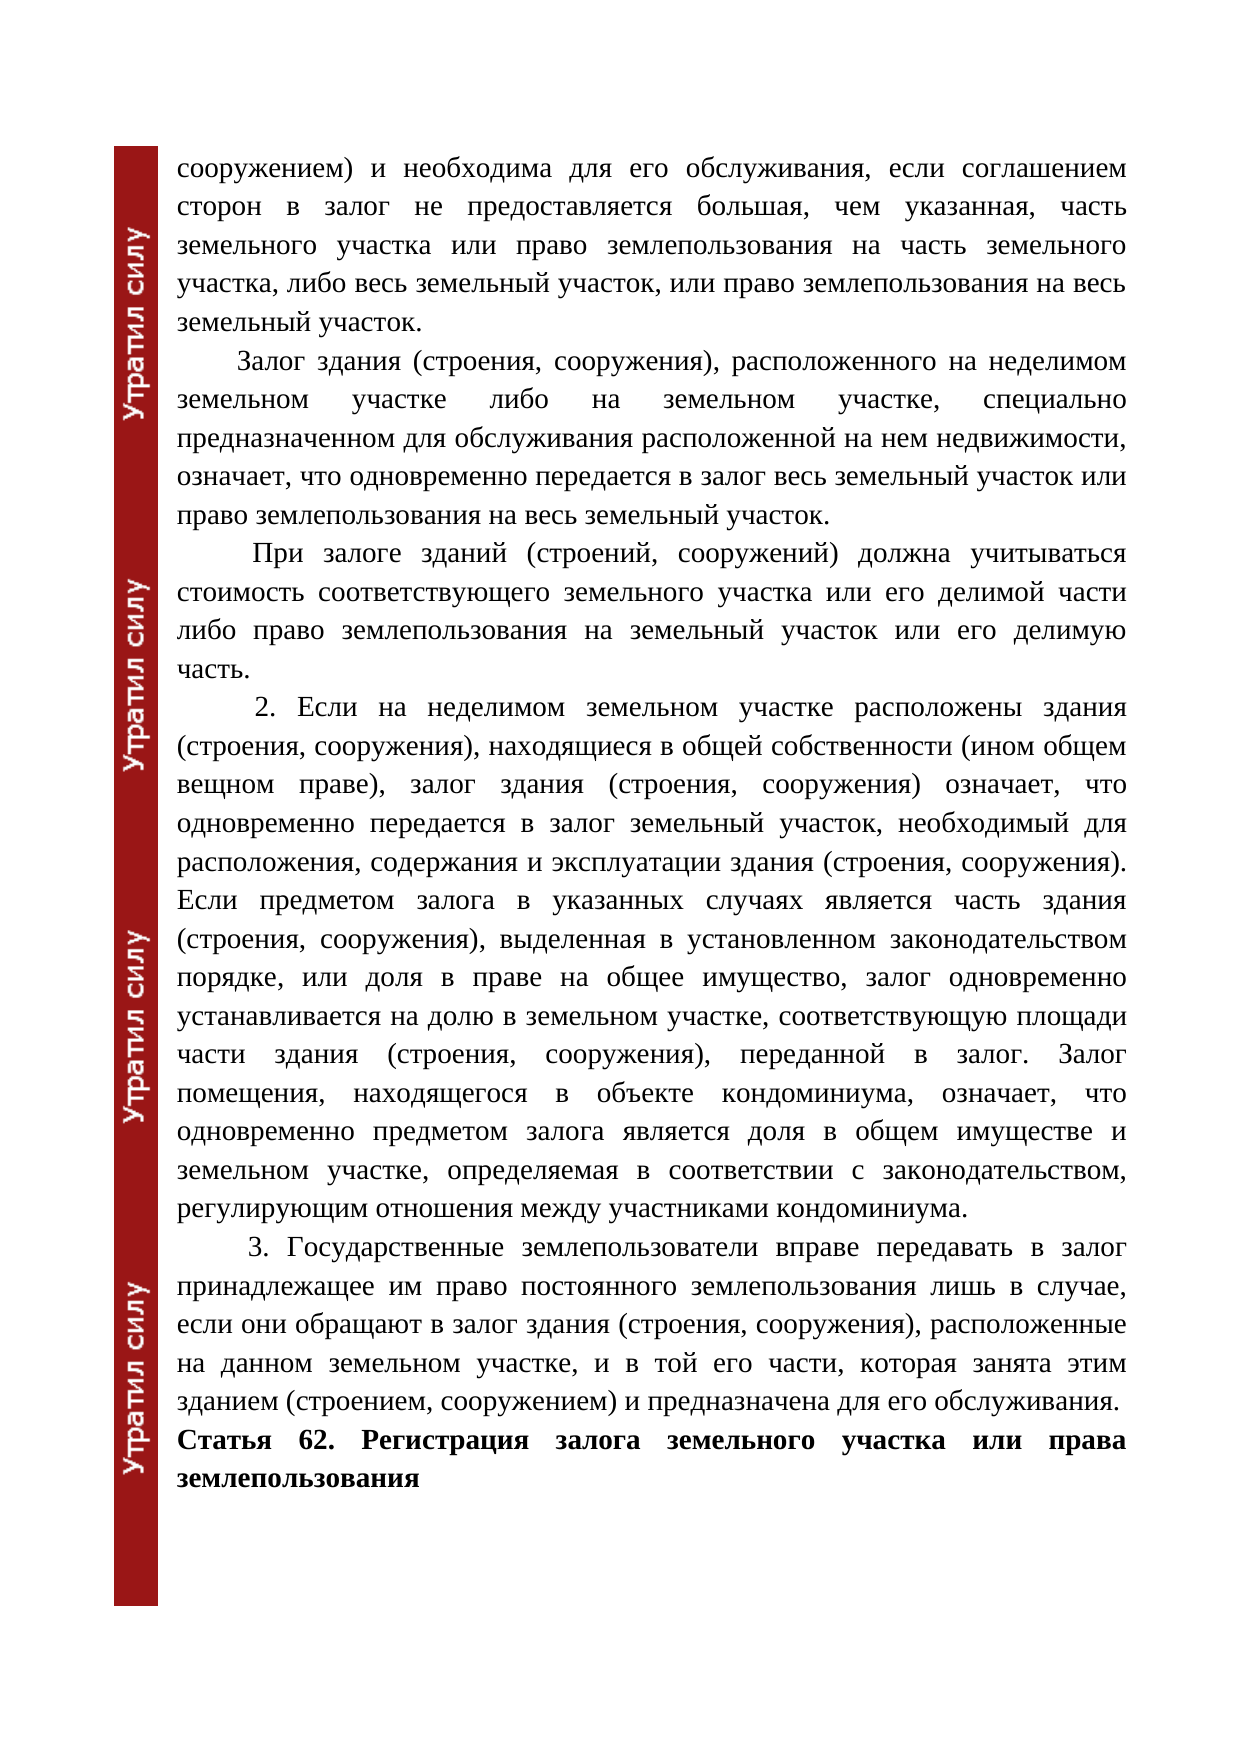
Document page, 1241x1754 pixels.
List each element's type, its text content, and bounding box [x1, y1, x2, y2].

text При залоге зданий (строений, сооружений) должна учитываться стоимость соответствующего земельного участка или его делимой части либо право землепользования на земельный участок или его делимую часть. [112, 535, 1128, 684]
picture [114, 530, 158, 535]
text Залог здания (строения, сооружения), расположенного на неделимом земельном участке либо на земельном участке, специально предназначенном для обслуживания расположенной на нем недвижимости, означает, что одновременно передается в залог весь земельный участок или право землепользования на весь земельный участок. [112, 343, 1128, 530]
picture [114, 684, 158, 689]
picture [114, 1494, 158, 1606]
text Статья 62. Регистрация залога земельного участка или права землепользования [112, 1422, 1128, 1494]
text 2. Если на неделимом земельном участке расположены здания (строения, сооружения), находящиеся в общей собственности (ином общем вещном праве), залог здания (строения, сооружения) означает, что одновременно передается в залог земельный участок, необходимый для расположения, содержания и эксплуатации здания (строения, сооружения). Если предметом залога в указанных случаях является часть здания (строения, сооружения), выделенная в установленном законодательством порядке, или доля в праве на общее имущество, залог одновременно устанавливается на долю в земельном участке, соответствующую площади части здания (строения, сооружения), переданной в залог. Залог помещения, находящегося в объекте кондоминиума, означает, что одновременно предметом залога является доля в общем имуществе и земельном участке, определяемая в соответствии с законодательством, регулирующим отношения между участниками кондоминиума. [112, 689, 1128, 1224]
picture [114, 146, 158, 150]
text 3. Государственные землепользователи вправе передавать в залог принадлежащее им право постоянного землепользования лишь в случае, если они обращают в залог здания (строения, сооружения), расположенные на данном земельном участке, и в той его части, которая занята этим зданием (строением, сооружением) и предназначена для его обслуживания. [112, 1229, 1128, 1417]
picture [114, 1417, 158, 1422]
picture [114, 338, 158, 343]
picture [114, 1224, 158, 1229]
